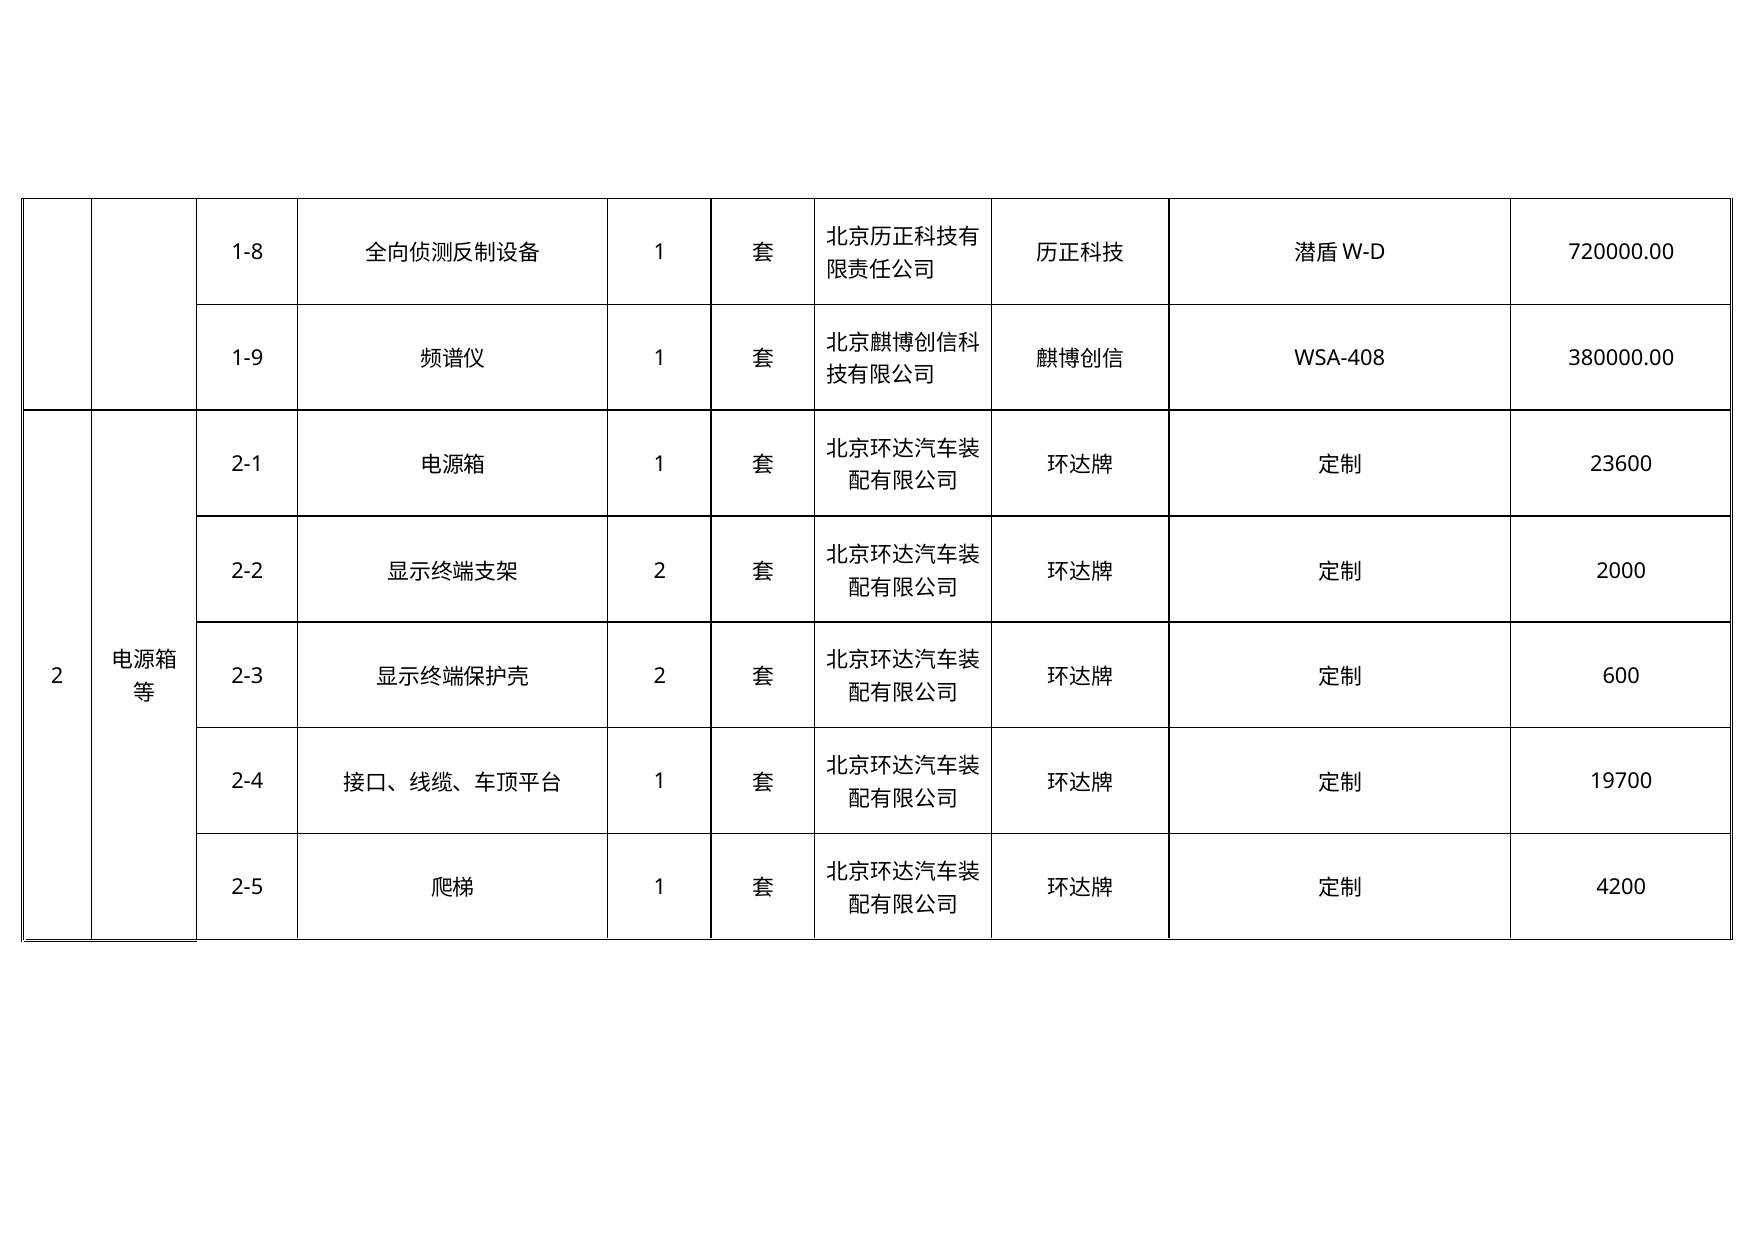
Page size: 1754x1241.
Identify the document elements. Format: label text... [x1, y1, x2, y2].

table_cell 麒博创信 [992, 305, 1168, 409]
table_cell 380000.00 [1511, 305, 1730, 409]
table_cell WSA-408 [1170, 305, 1510, 409]
table_cell 2000 [1511, 517, 1730, 621]
table_cell 电源箱 [298, 411, 607, 515]
table_cell 北京环达汽车装配有限公司 [815, 728, 991, 833]
table_cell 2 [608, 623, 710, 727]
table_cell 1 [608, 305, 710, 409]
table_cell 定制 [1170, 728, 1510, 833]
table_cell 套 [712, 834, 814, 938]
table_cell 套 [712, 728, 814, 833]
table_cell 显示终端保护壳 [298, 623, 607, 727]
table_cell 定制 [1170, 517, 1510, 621]
table_cell 720000.00 [1511, 199, 1730, 303]
table_cell 北京环达汽车装配有限公司 [815, 623, 991, 727]
table_cell 环达牌 [992, 517, 1168, 621]
table_cell 套 [712, 623, 814, 727]
table_cell 19700 [1511, 728, 1730, 833]
table_cell 爬梯 [298, 834, 607, 938]
table_cell 1 [608, 411, 710, 515]
table_cell 全向侦测反制设备 [298, 199, 607, 303]
table_cell 2 [24, 411, 91, 938]
table_cell 接口、线缆、车顶平台 [298, 728, 607, 833]
table_cell 1 [608, 834, 710, 938]
table_cell 23600 [1511, 411, 1730, 515]
table_cell 1-9 [197, 305, 297, 409]
table_cell 2-1 [197, 411, 297, 515]
table_cell 定制 [1170, 623, 1510, 727]
table_cell 套 [712, 411, 814, 515]
table_cell 1 [608, 199, 710, 303]
table_cell 2-3 [197, 623, 297, 727]
table_cell 环达牌 [992, 834, 1168, 938]
table_cell 2-2 [197, 517, 297, 621]
table_cell 1 [608, 728, 710, 833]
table_cell 定制 [1170, 834, 1510, 938]
table_cell 环达牌 [992, 411, 1168, 515]
table_cell 2-5 [197, 834, 297, 938]
table_cell 4200 [1511, 834, 1730, 938]
table_cell 北京历正科技有限责任公司 [815, 199, 991, 303]
table_cell 历正科技 [992, 199, 1168, 303]
table_cell 定制 [1170, 411, 1510, 515]
table_cell 北京环达汽车装配有限公司 [815, 411, 991, 515]
table_cell 套 [712, 199, 814, 303]
table_cell 600 [1511, 623, 1730, 727]
table_cell 2-4 [197, 728, 297, 833]
table_cell 电源箱等 [92, 411, 196, 938]
table_cell 北京环达汽车装配有限公司 [815, 517, 991, 621]
table_cell 套 [712, 517, 814, 621]
table_cell 潜盾W-D [1170, 199, 1510, 303]
table_cell 套 [712, 305, 814, 409]
table_cell 1-8 [197, 199, 297, 303]
table_cell 显示终端支架 [298, 517, 607, 621]
table_cell 环达牌 [992, 623, 1168, 727]
table_cell 北京环达汽车装配有限公司 [815, 834, 991, 938]
table_cell 频谱仪 [298, 305, 607, 409]
table_cell 2 [608, 517, 710, 621]
table_cell 环达牌 [992, 728, 1168, 833]
table_cell 北京麒博创信科技有限公司 [815, 305, 991, 409]
